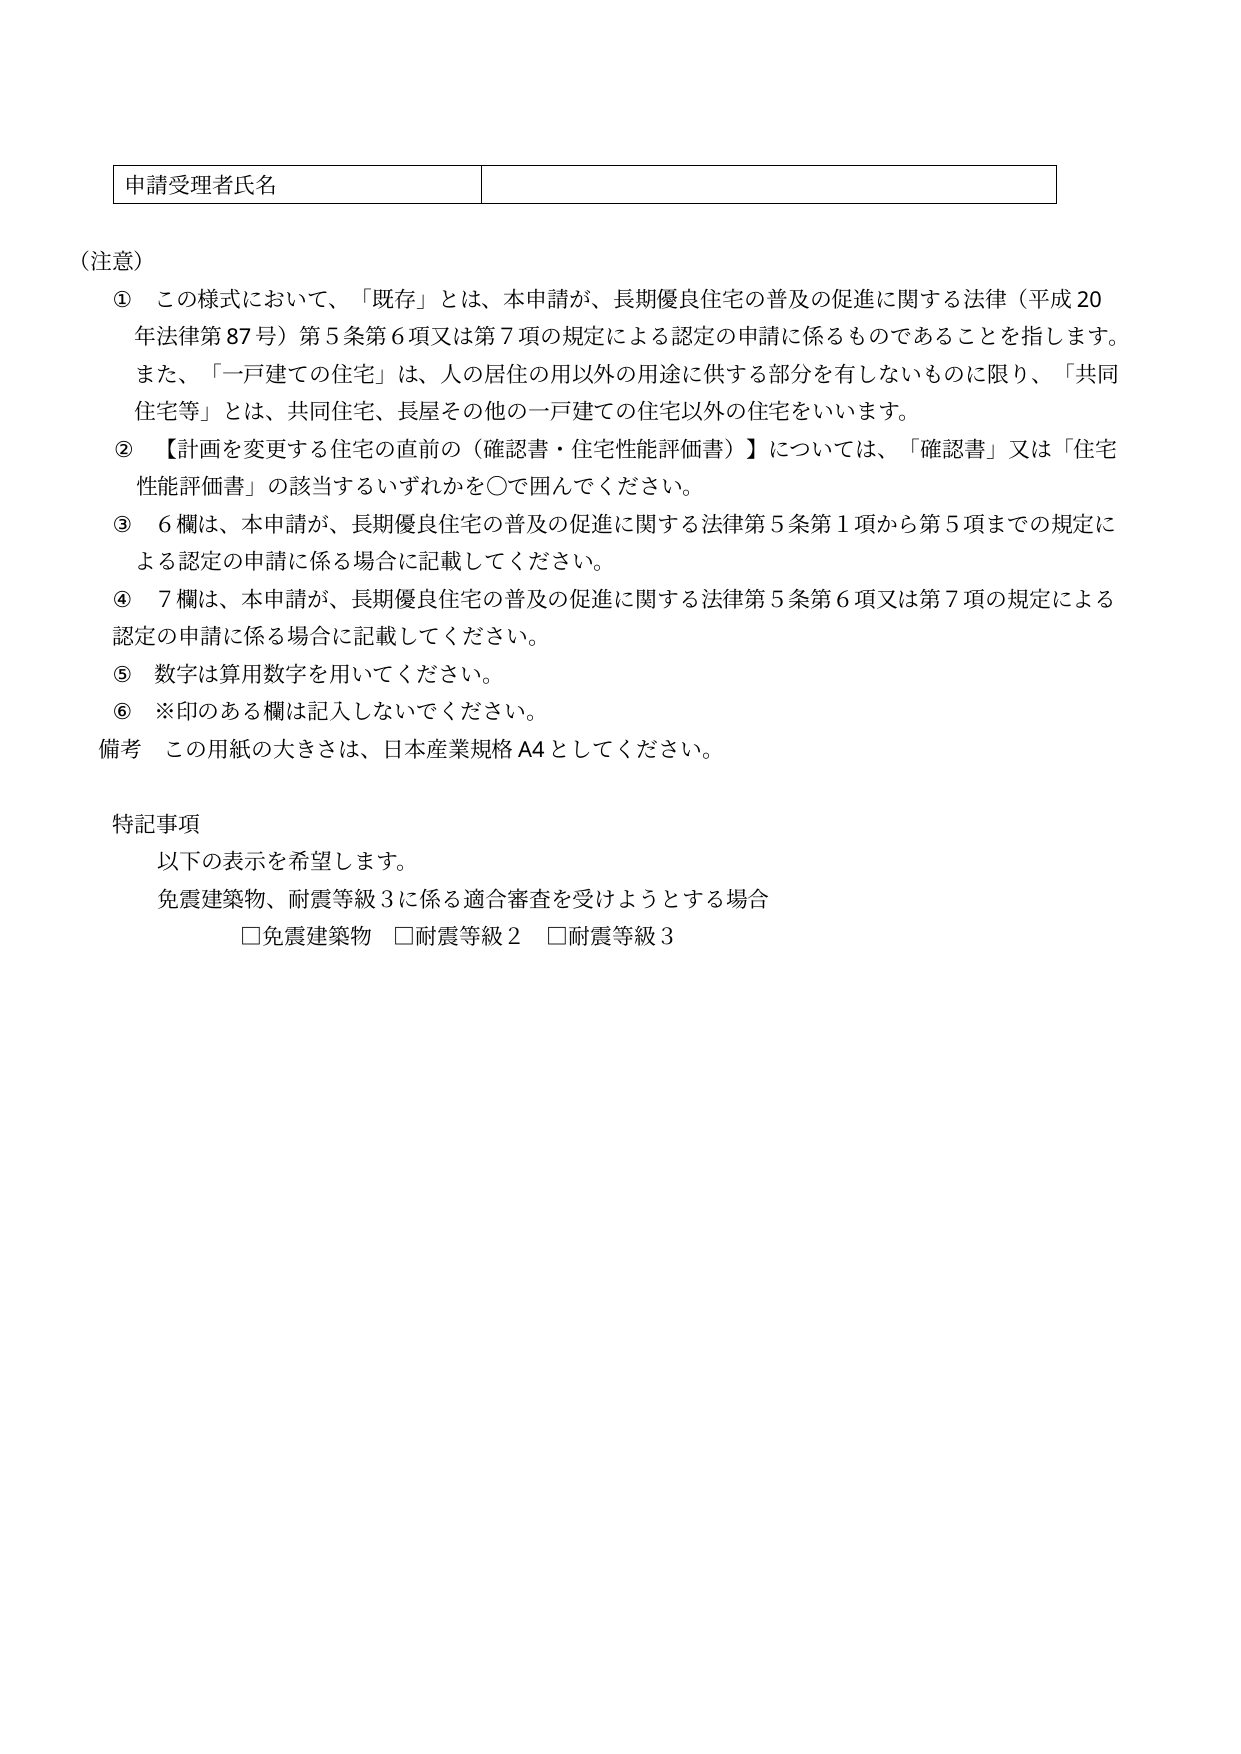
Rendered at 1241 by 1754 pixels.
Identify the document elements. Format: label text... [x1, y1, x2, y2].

text ① この様式において、「既存」とは、本申請が、長期優良住宅の普及の促進に関する法律（平成20年法律第87号）第５条第６項又は第７項の規定による認定の申請に係るものであることを指します。また、「一戸建ての住宅」は、人の居住の用以外の用途に供する部分を有しないものに限り、「共同住宅等」とは、共同住宅、長屋その他の一戸建ての住宅以外の住宅をいいます。 [112, 279, 1128, 429]
text 免震建築物、耐震等級３に係る適合審査を受けようとする場合 [157, 879, 1128, 917]
text □免震建築物 □耐震等級２ □耐震等級３ [98, 917, 1128, 954]
text ⑤ 数字は算用数字を用いてください。 [112, 654, 1128, 692]
text 以下の表示を希望します。 [157, 842, 1128, 879]
text よる認定の申請に係る場合に記載してください。 [112, 542, 1128, 579]
table_cell 申請受理者氏名 [114, 166, 481, 203]
text 特記事項 [112, 804, 1128, 842]
text ⑥ ※印のある欄は記入しないでください。 [112, 692, 1128, 729]
text ③ ６欄は、本申請が、長期優良住宅の普及の促進に関する法律第５条第１項から第５項までの規定に [112, 504, 1128, 542]
text （注意） [68, 242, 1128, 279]
text 備考 この用紙の大きさは、日本産業規格A4としてください。 [98, 729, 1128, 767]
text ④ ７欄は、本申請が、長期優良住宅の普及の促進に関する法律第５条第６項又は第７項の規定による認定の申請に係る場合に記載してください。 [112, 579, 1128, 654]
text ② 【計画を変更する住宅の直前の（確認書・住宅性能評価書）】については、「確認書」又は「住宅性能評価書」の該当するいずれかを〇で囲んでください。 [114, 429, 1128, 504]
